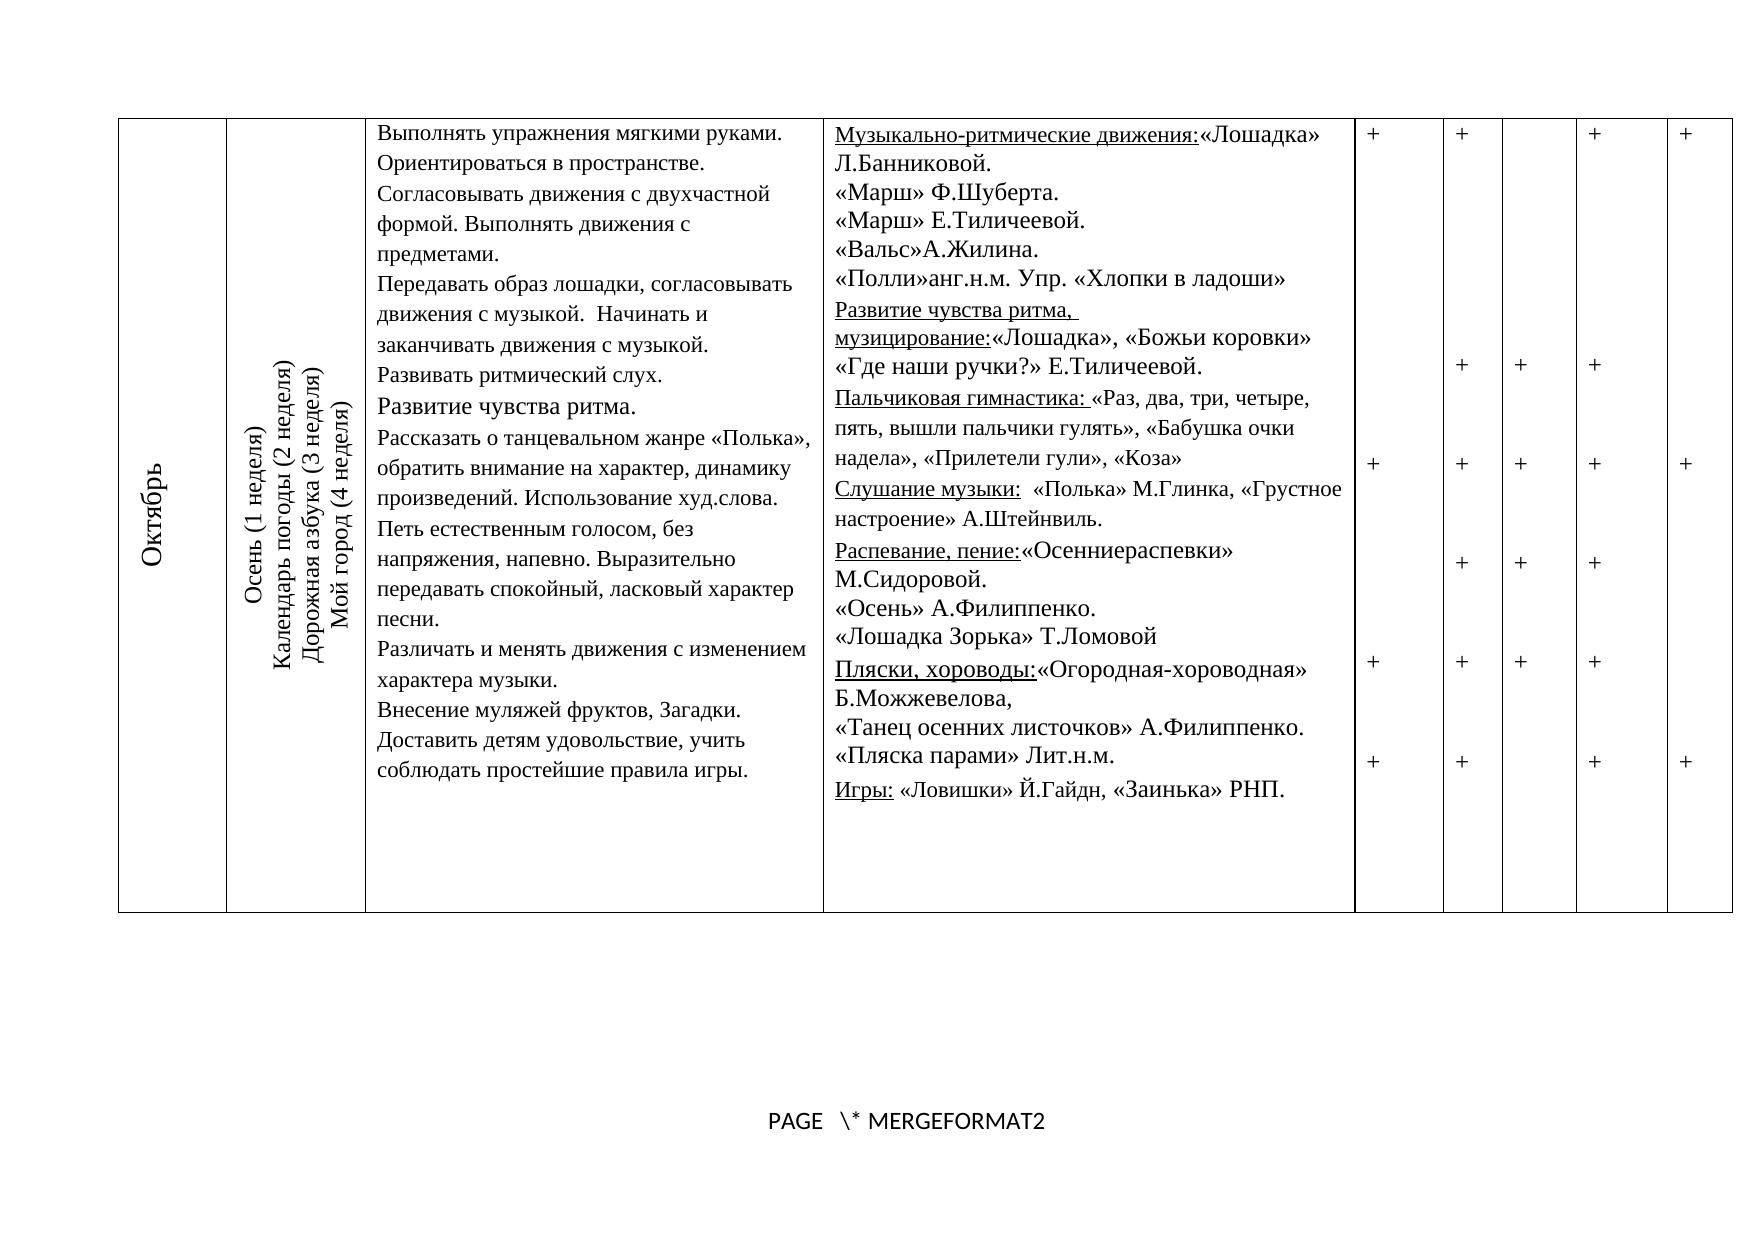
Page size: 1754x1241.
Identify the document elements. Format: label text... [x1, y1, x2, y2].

table_cell Выполнять упражнения мягкими руками. Ориентироваться в пространстве. Согласовывать движения с двухчастной формой. Выполнять движения с предметами. Передавать образ лошадки, согласовывать движения с музыкой. Начинать и заканчивать движения с музыкой. Развивать ритмический слух. Развитие чувства ритма. Рассказать о танцевальном жанре «Полька», обратить внимание на характер, динамику произведений. Использование худ.слова. Петь естественным голосом, без напряжения, напевно. Выразительно передавать спокойный, ласковый характер песни. Различать и менять движения с изменением характера музыки. Внесение муляжей фруктов, Загадки. Доставить детям удовольствие, учить соблюдать простейшие правила игры. [366, 119, 823, 912]
table_cell + + + + + + [1444, 119, 1502, 912]
table_cell + + + + + + [1577, 119, 1667, 912]
table_cell + + + [1668, 119, 1732, 912]
table_cell Музыкально-ритмические движения:«Лошадка» Л.Банниковой. «Марш» Ф.Шуберта. «Марш» Е.Тиличеевой. «Вальс»А.Жилина. «Полли»анг.н.м. Упр. «Хлопки в ладоши» Развитие чувства ритма, музицирование:«Лошадка», «Божьи коровки» «Где наши ручки?» Е.Тиличеевой. Пальчиковая гимнастика: «Раз, два, три, четыре, пять, вышли пальчики гулять», «Бабушка очки надела», «Прилетели гули», «Коза» Слушание музыки: «Полька» М.Глинка, «Грустное настроение» А.Штейнвиль. Распевание, пение:«Осенниераспевки» М.Сидоровой. «Осень» А.Филиппенко. «Лошадка Зорька» Т.Ломовой Пляски, хороводы:«Огородная-хороводная» Б.Можжевелова, «Танец осенних листочков» А.Филиппенко. «Пляска парами» Лит.н.м. Игры: «Ловишки» Й.Гайдн, «Заинька» РНП. [824, 119, 1354, 912]
table_cell + + + + [1503, 119, 1576, 912]
table_cell + + + + [1356, 119, 1443, 912]
table_cell Осень (1 неделя) Календарь погоды (2 неделя) Дорожная азбука (3 неделя) Мой город (4 неделя) [227, 119, 365, 912]
table_cell Октябрь [119, 119, 226, 912]
